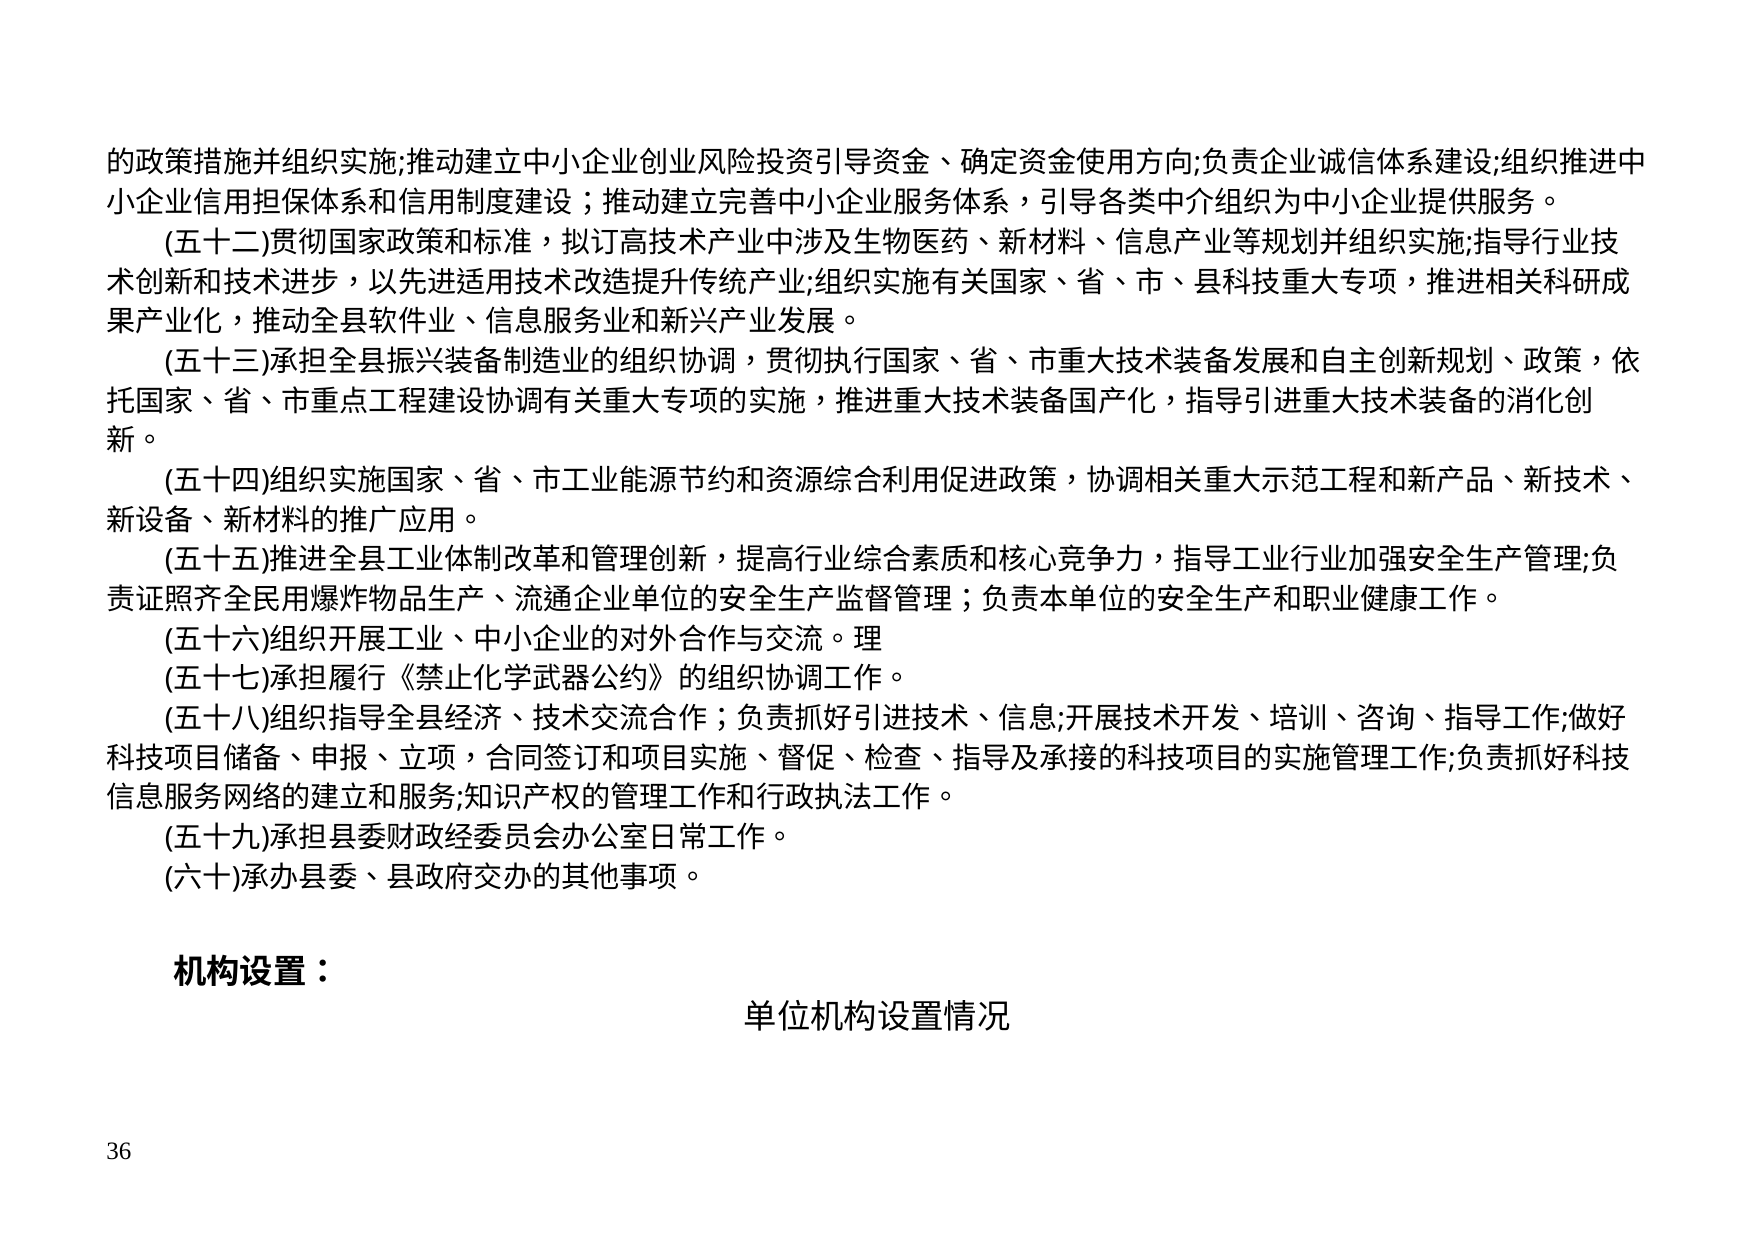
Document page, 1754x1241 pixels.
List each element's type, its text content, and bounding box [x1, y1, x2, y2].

text (五十四)组织实施国家、省、市工业能源节约和资源综合利用促进政策，协调相关重大示范工程和新产品、新技术、新设备、新材料的推广应用。 [106, 459, 1648, 539]
text 机构设置： [106, 948, 1648, 993]
text (五十八)组织指导全县经济、技术交流合作；负责抓好引进技术、信息;开展技术开发、培训、咨询、指导工作;做好科技项目储备、申报、立项，合同签订和项目实施、督促、检查、指导及承接的科技项目的实施管理工作;负责抓好科技信息服务网络的建立和服务;知识产权的管理工作和行政执法工作。 [106, 697, 1648, 816]
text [106, 142, 1648, 221]
text (五十三)承担全县振兴装备制造业的组织协调，贯彻执行国家、省、市重大技术装备发展和自主创新规划、政策，依托国家、省、市重点工程建设协调有关重大专项的实施，推进重大技术装备国产化，指导引进重大技术装备的消化创新。 [106, 340, 1648, 459]
text 单位机构设置情况 [106, 993, 1648, 1039]
text (五十七)承担履行《禁止化学武器公约》的组织协调工作。 [106, 658, 1648, 697]
text (六十)承办县委、县政府交办的其他事项。 [106, 856, 1648, 896]
text (五十九)承担县委财政经委员会办公室日常工作。 [106, 816, 1648, 856]
text (五十五)推进全县工业体制改革和管理创新，提高行业综合素质和核心竞争力，指导工业行业加强安全生产管理;负责证照齐全民用爆炸物品生产、流通企业单位的安全生产监督管理；负责本单位的安全生产和职业健康工作。 [106, 539, 1648, 618]
text (五十六)组织开展工业、中小企业的对外合作与交流。理 [106, 618, 1648, 658]
text (五十二)贯彻国家政策和标准，拟订高技术产业中涉及生物医药、新材料、信息产业等规划并组织实施;指导行业技术创新和技术进步，以先进适用技术改造提升传统产业;组织实施有关国家、省、市、县科技重大专项，推进相关科研成果产业化，推动全县软件业、信息服务业和新兴产业发展。 [106, 221, 1648, 340]
